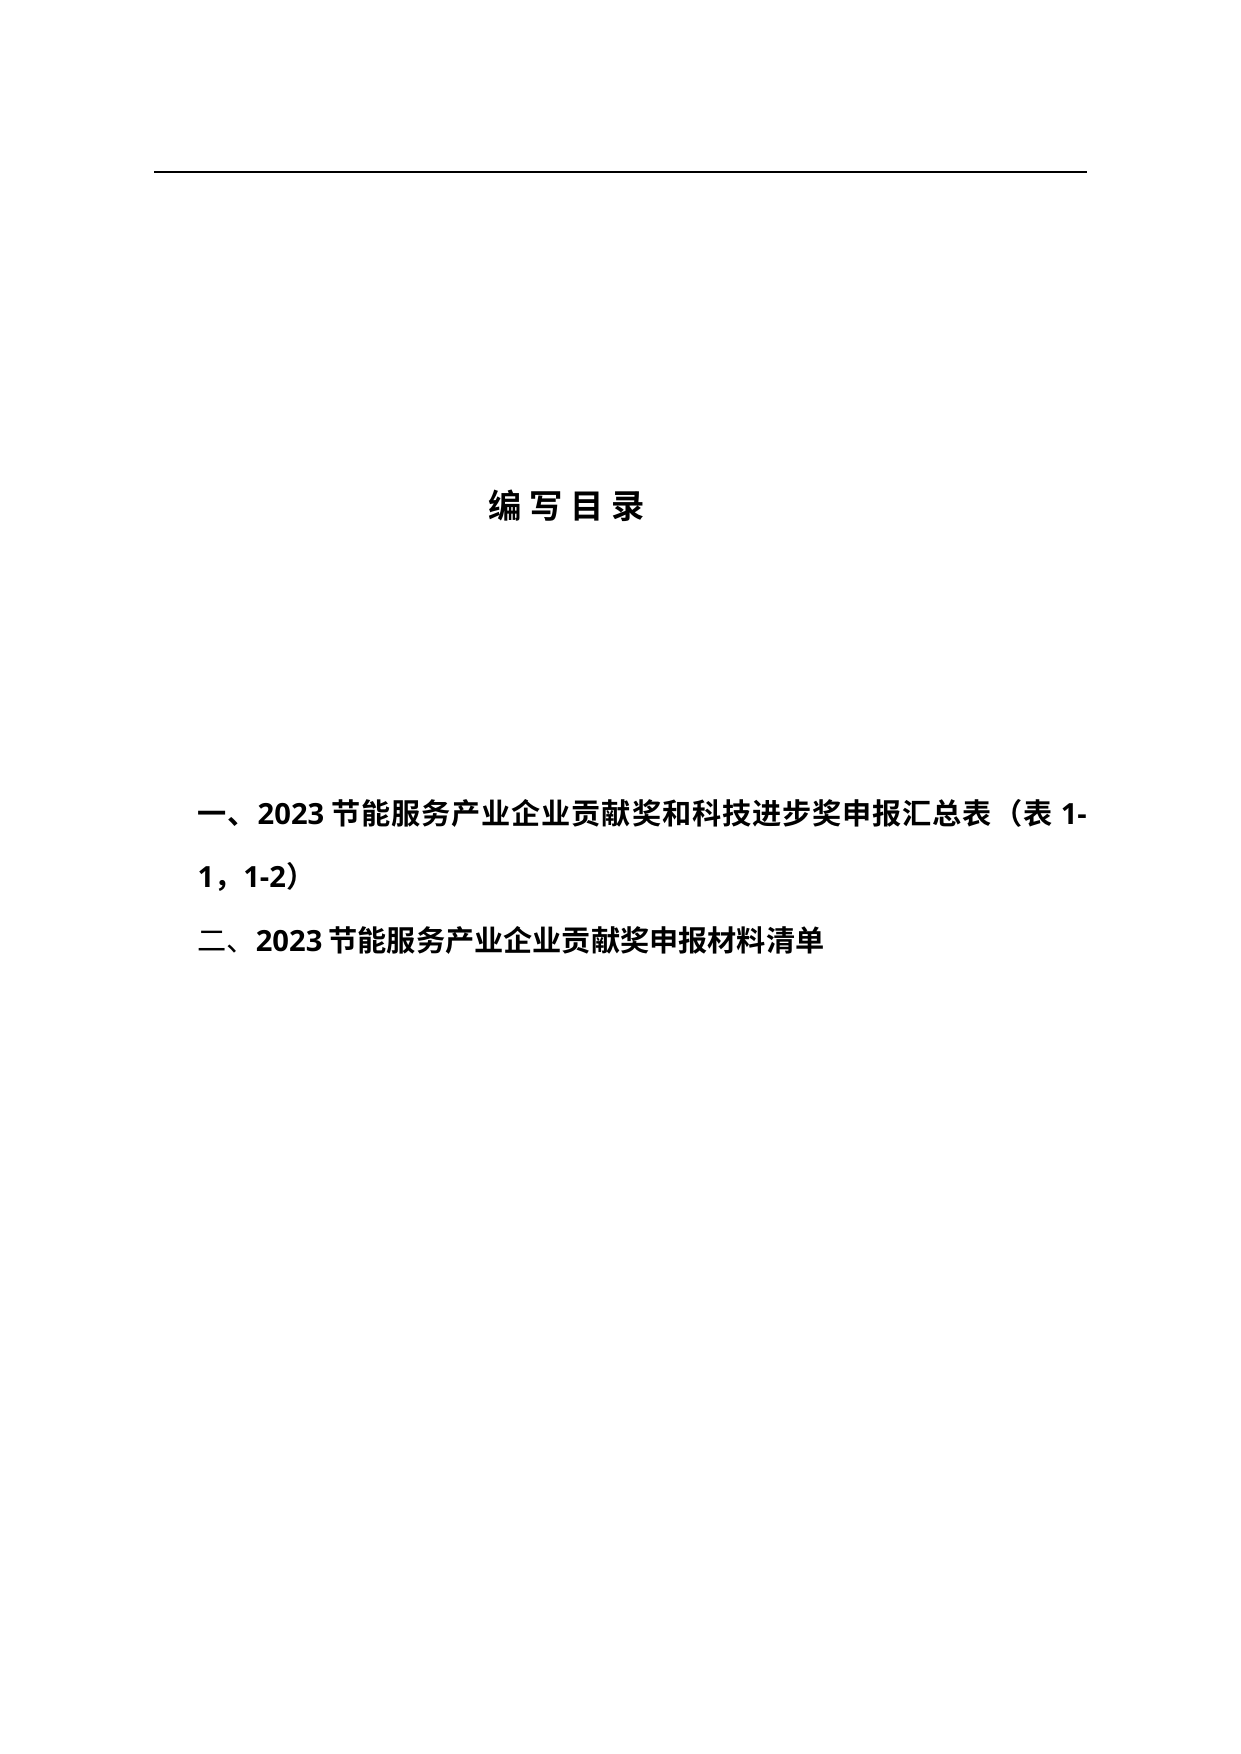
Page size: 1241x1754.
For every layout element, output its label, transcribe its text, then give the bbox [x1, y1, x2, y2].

text 二、2023节能服务产业企业贡献奖申报材料清单 [197, 917, 1087, 960]
text 编 写 目 录 [153, 479, 1087, 528]
text 一、2023节能服务产业企业贡献奖和科技进步奖申报汇总表（表1-1，1-2） [197, 790, 1087, 896]
